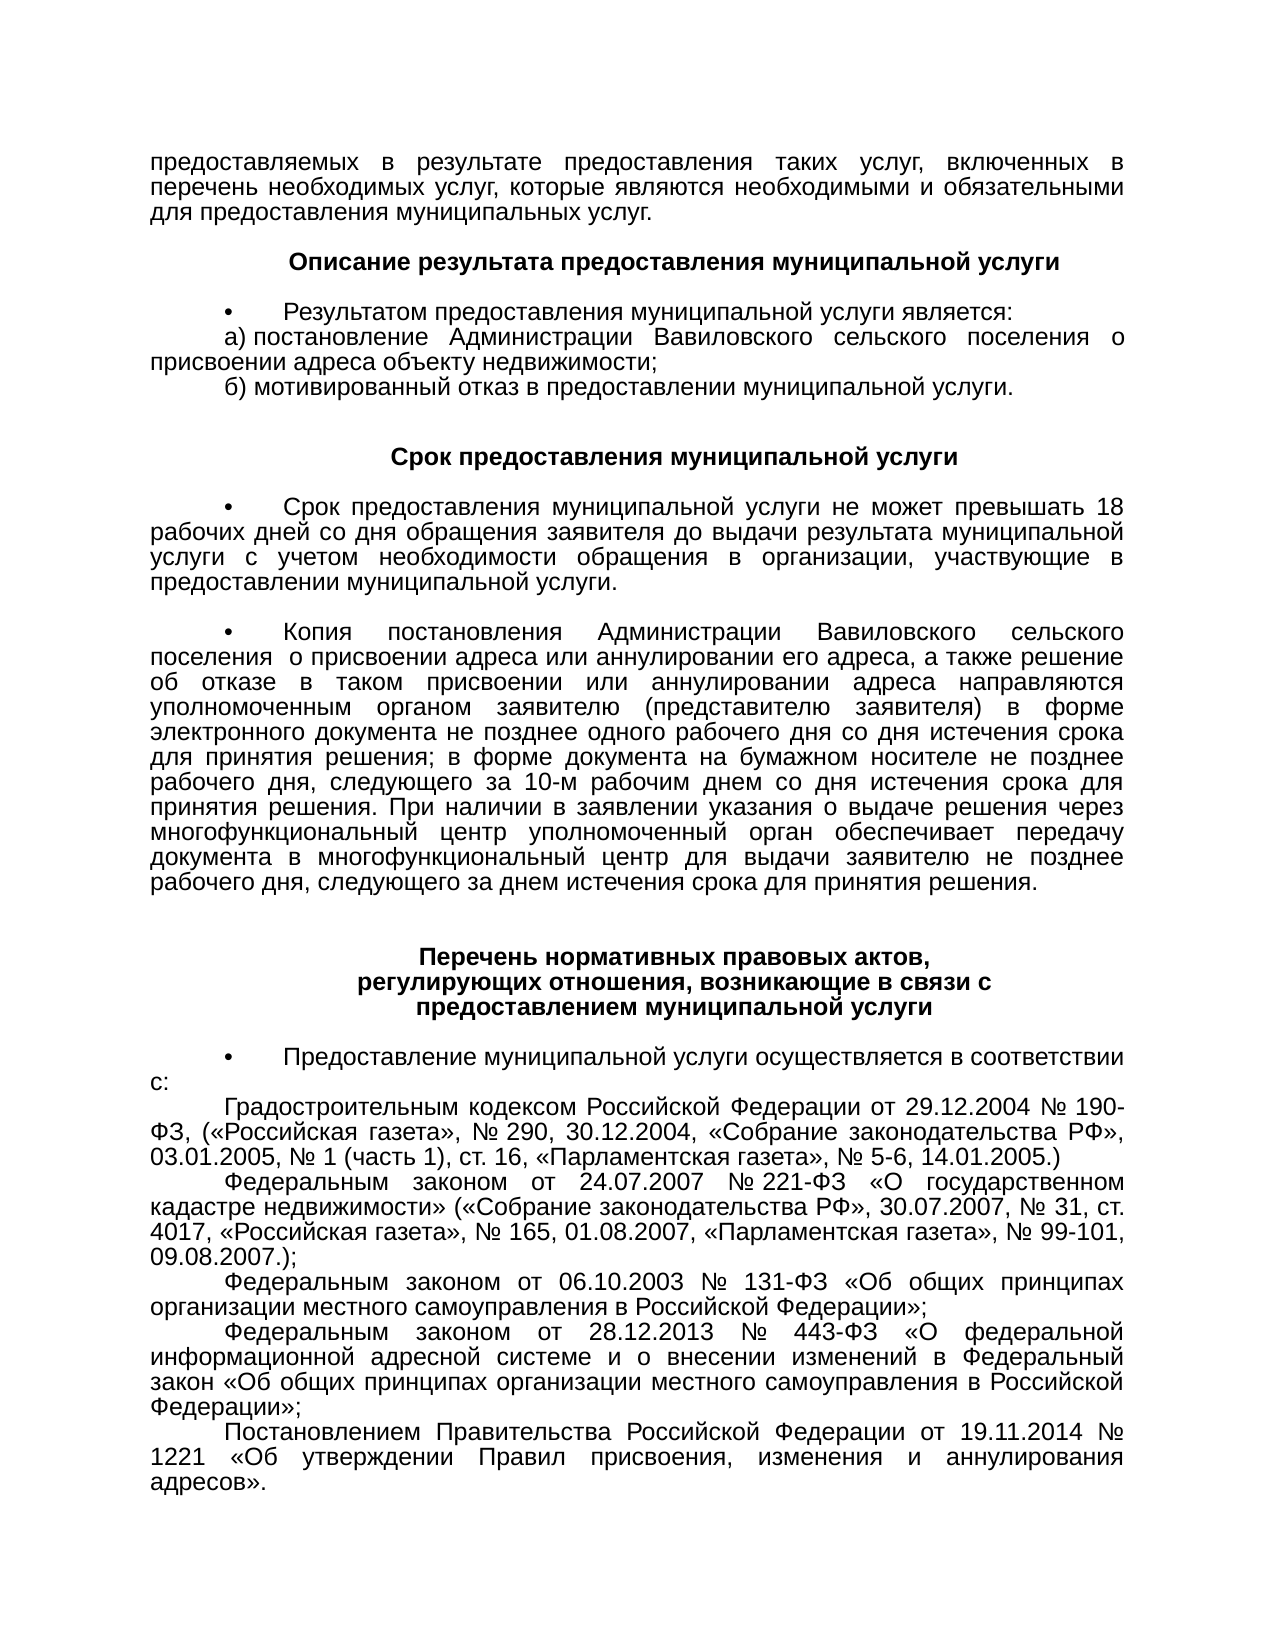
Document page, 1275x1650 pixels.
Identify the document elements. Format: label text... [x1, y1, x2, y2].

list Результатом предоставления муниципальной услуги является: [150, 300, 1125, 325]
text а) постановление Администрации Вавиловского сельского поселения о присвоении адреса объекту недвижимости; [150, 325, 1125, 375]
text Описание результата предоставления муниципальной услуги [150, 250, 1125, 275]
text Федеральным законом от 28.12.2013 № 443-ФЗ «О федеральной информационной адресной системе и о внесении изменений в Федеральный закон «Об общих принципах организации местного самоуправления в Российской Федерации»; [150, 1321, 1125, 1421]
text регулирующих отношения, возникающие в связи с [150, 971, 1125, 996]
text Срок предоставления муниципальной услуги [150, 446, 1125, 471]
text Постановлением Правительства Российской Федерации от 19.11.2014 № 1221 «Об утверждении Правил присвоения, изменения и аннулирования адресов». [150, 1421, 1125, 1496]
text б) мотивированный отказ в предоставлении муниципальной услуги. [150, 375, 1125, 400]
text Перечень нормативных правовых актов, [150, 946, 1125, 971]
list Срок предоставления муниципальной услуги не может превышать 18 рабочих дней со дня обращения заявителя до выдачи результата муниципальной услуги с учетом необходимости обращения в организации, участвующие в предоставлении муниципальной услуги. [150, 496, 1125, 596]
list Копия постановления Администрации Вавиловского сельского поселения о присвоении адреса или аннулировании его адреса, а также решение об отказе в таком присвоении или аннулировании адреса направляются уполномоченным органом заявителю (представителю заявителя) в форме электронного документа не позднее одного рабочего дня со дня истечения срока для принятия решения; в форме документа на бумажном носителе не позднее рабочего дня, следующего за 10-м рабочим днем со дня истечения срока для принятия решения. При наличии в заявлении указания о выдаче решения через многофункциональный центр уполномоченный орган обеспечивает передачу документа в многофункциональный центр для выдачи заявителю не позднее рабочего дня, следующего за днем истечения срока для принятия решения. [150, 621, 1125, 896]
text Федеральным законом от 06.10.2003 № 131-ФЗ «Об общих принципах организации местного самоуправления в Российской Федерации»; [150, 1271, 1125, 1321]
text Градостроительным кодексом Российской Федерации от 29.12.2004 № 190-ФЗ, («Российская газета», № 290, 30.12.2004, «Собрание законодательства РФ», 03.01.2005, № 1 (часть 1), ст. 16, «Парламентская газета», № 5-6, 14.01.2005.) [150, 1096, 1125, 1171]
text предоставлением муниципальной услуги [150, 996, 1125, 1021]
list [150, 150, 1125, 225]
list Предоставление муниципальной услуги осуществляется в соответствии с: [150, 1046, 1125, 1096]
text Федеральным законом от 24.07.2007 № 221-ФЗ «О государственном кадастре недвижимости» («Собрание законодательства РФ», 30.07.2007, № 31, ст. 4017, «Российская газета», № 165, 01.08.2007, «Парламентская газета», № 99-101, 09.08.2007.); [150, 1171, 1125, 1271]
